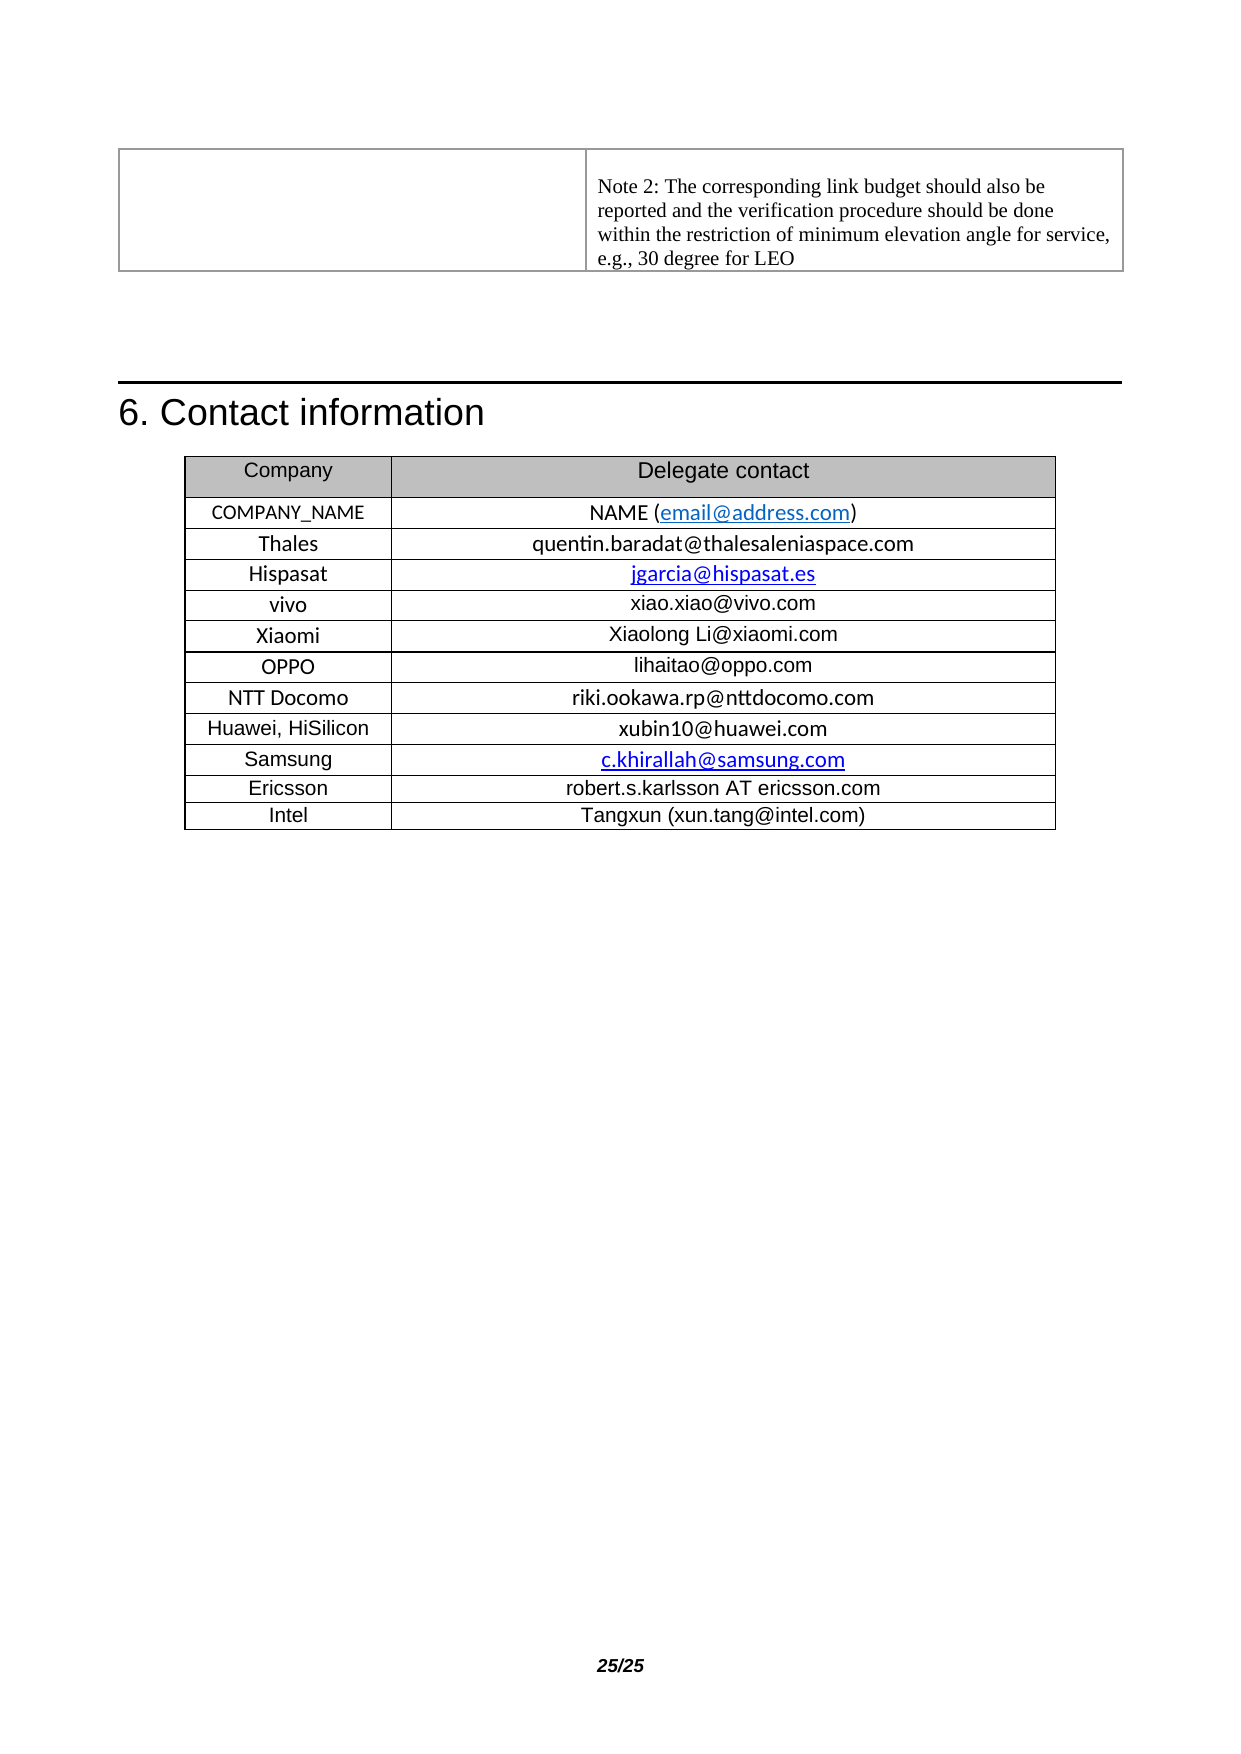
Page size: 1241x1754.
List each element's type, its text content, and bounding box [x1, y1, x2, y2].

table_cell Intel [186, 803, 391, 829]
table_header Delegate contact [392, 457, 1055, 497]
table_header Company [186, 457, 391, 497]
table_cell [587, 150, 1122, 270]
subtitle 6. Contact information [118, 384, 1122, 433]
table_cell jgarcia@hispasat.es [392, 560, 1055, 589]
table_cell Hispasat [186, 560, 391, 589]
table_cell xiao.xiao@vivo.com [392, 591, 1055, 620]
table_cell NTT Docomo [186, 683, 391, 713]
table_cell Tangxun (xun.tang@intel.com) [392, 803, 1055, 829]
table_cell Ericsson [186, 776, 391, 802]
table_cell Samsung [186, 745, 391, 775]
table_cell Xiaomi [186, 621, 391, 651]
table_cell Thales [186, 529, 391, 558]
table_cell riki.ookawa.rp@nttdocomo.com [392, 683, 1055, 713]
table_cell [120, 150, 585, 270]
table_cell quentin.baradat@thalesaleniaspace.com [392, 529, 1055, 558]
table_cell c.khirallah@samsung.com [392, 745, 1055, 775]
table_cell robert.s.karlsson AT ericsson.com [392, 776, 1055, 802]
table_cell vivo [186, 591, 391, 620]
table_cell xubin10@huawei.com [392, 714, 1055, 744]
table_cell Xiaolong Li@xiaomi.com [392, 621, 1055, 651]
table_cell NAME (email@address.com) [392, 498, 1055, 528]
table_cell COMPANY_NAME [186, 498, 391, 528]
table_cell lihaitao@oppo.com [392, 653, 1055, 682]
table_cell Huawei, HiSilicon [186, 714, 391, 744]
table_cell OPPO [186, 653, 391, 682]
